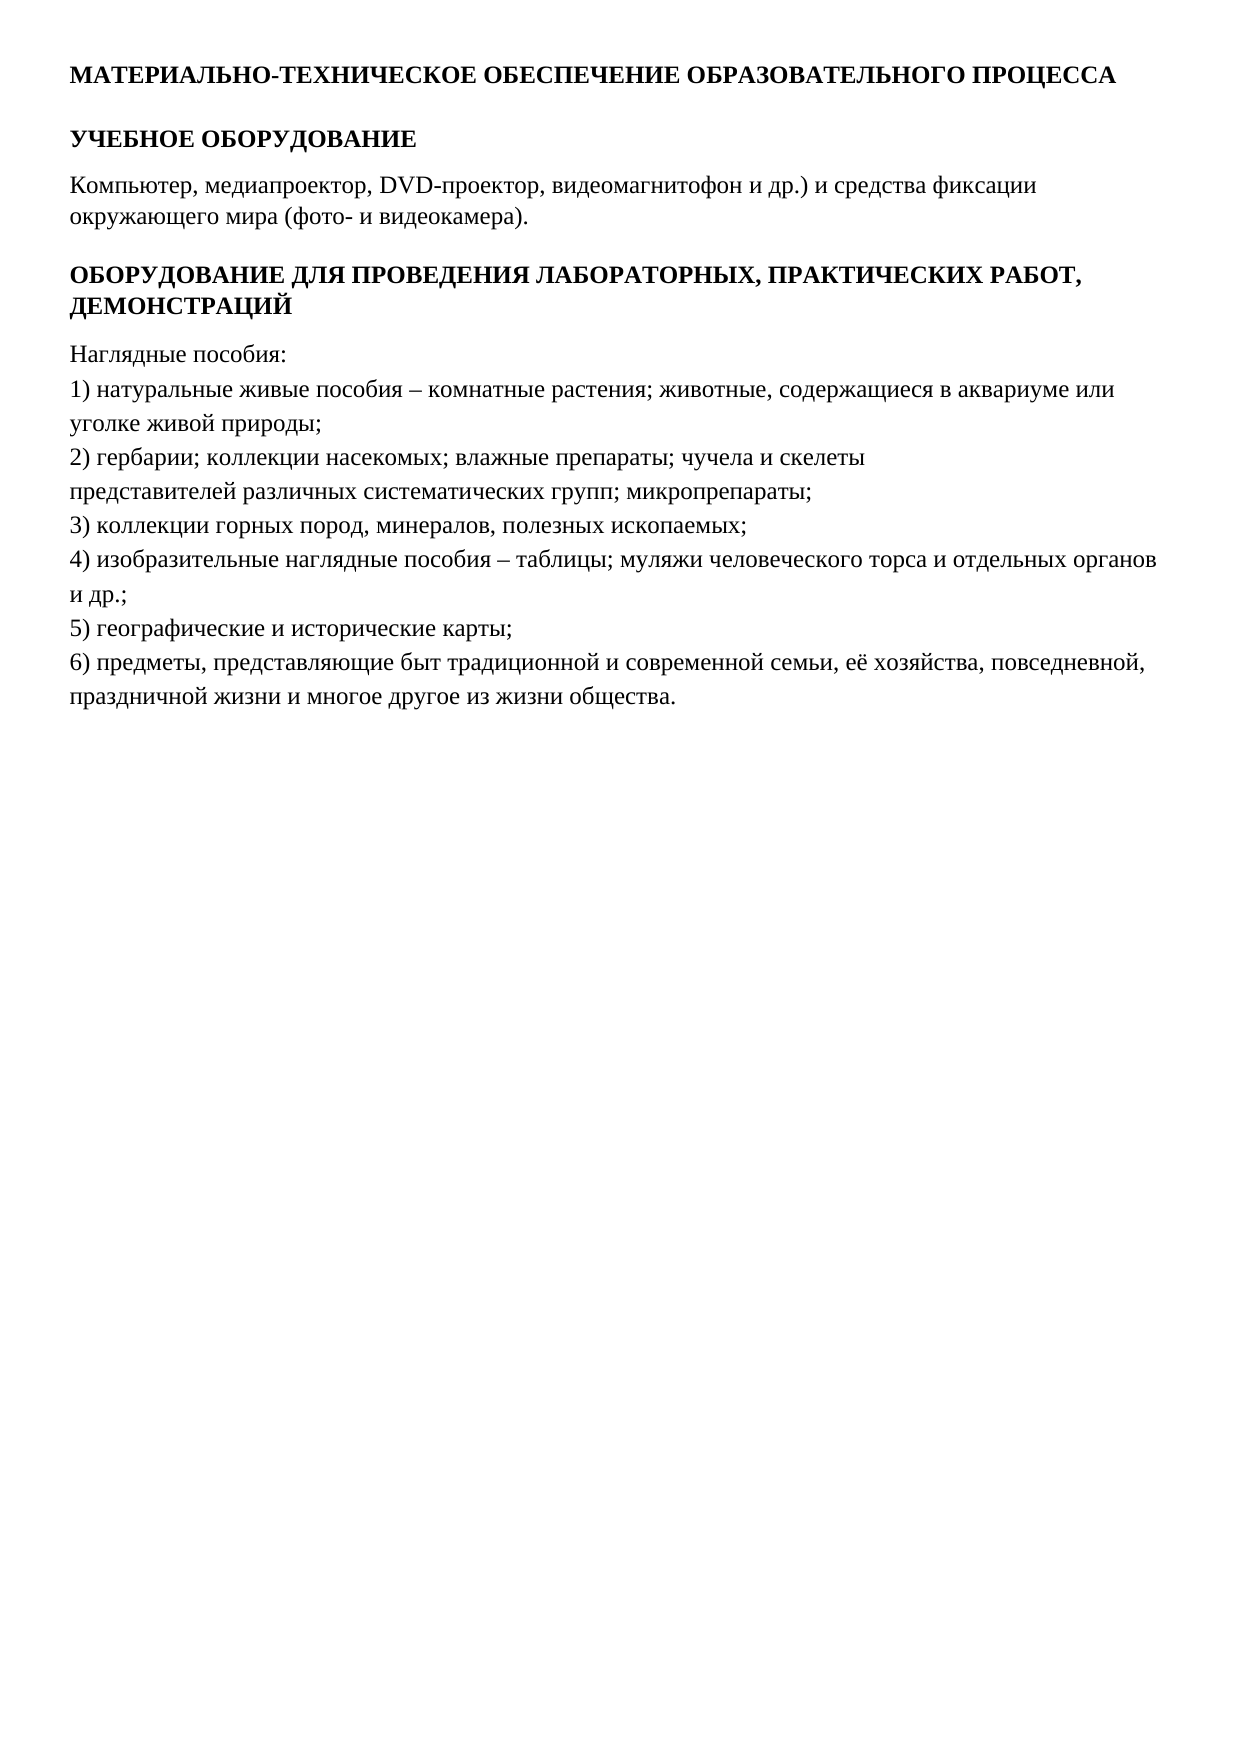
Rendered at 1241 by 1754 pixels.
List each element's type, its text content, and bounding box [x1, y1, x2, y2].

text Компьютер, медиапроектор, DVD-проектор, видеомагнитофон и др.) и средства фиксации окружающего мира (фото- и видеокамера). [69, 170, 1052, 230]
text МАТЕРИАЛЬНО-ТЕХНИЧЕСКОЕ ОБЕСПЕЧЕНИЕ ОБРАЗОВАТЕЛЬНОГО ПРОЦЕССА [69, 62, 1172, 89]
text УЧЕБНОЕ ОБОРУДОВАНИЕ [69, 125, 1172, 153]
text Наглядные пособия: 1) натуральные живые пособия – комнатные растения; животные, содержащиеся в аквариуме или уголке живой природы; 2) гербарии; коллекции насекомых; влажные препараты; чучела и скелеты представителей различных систематических групп; микропрепараты; 3) коллекции горных пород, минералов, полезных ископаемых; 4) изобразительные наглядные пособия – таблицы; муляжи человеческого торса и отдельных органов и др.; 5) географические и исторические карты; 6) предметы, представляющие быт традиционной и современной семьи, её хозяйства, повседневной, праздничной жизни и многое другое из жизни общества. [69, 339, 1172, 710]
text ОБОРУДОВАНИЕ ДЛЯ ПРОВЕДЕНИЯ ЛАБОРАТОРНЫХ, ПРАКТИЧЕСКИХ РАБОТ, ДЕМОНСТРАЦИЙ [69, 260, 1097, 320]
